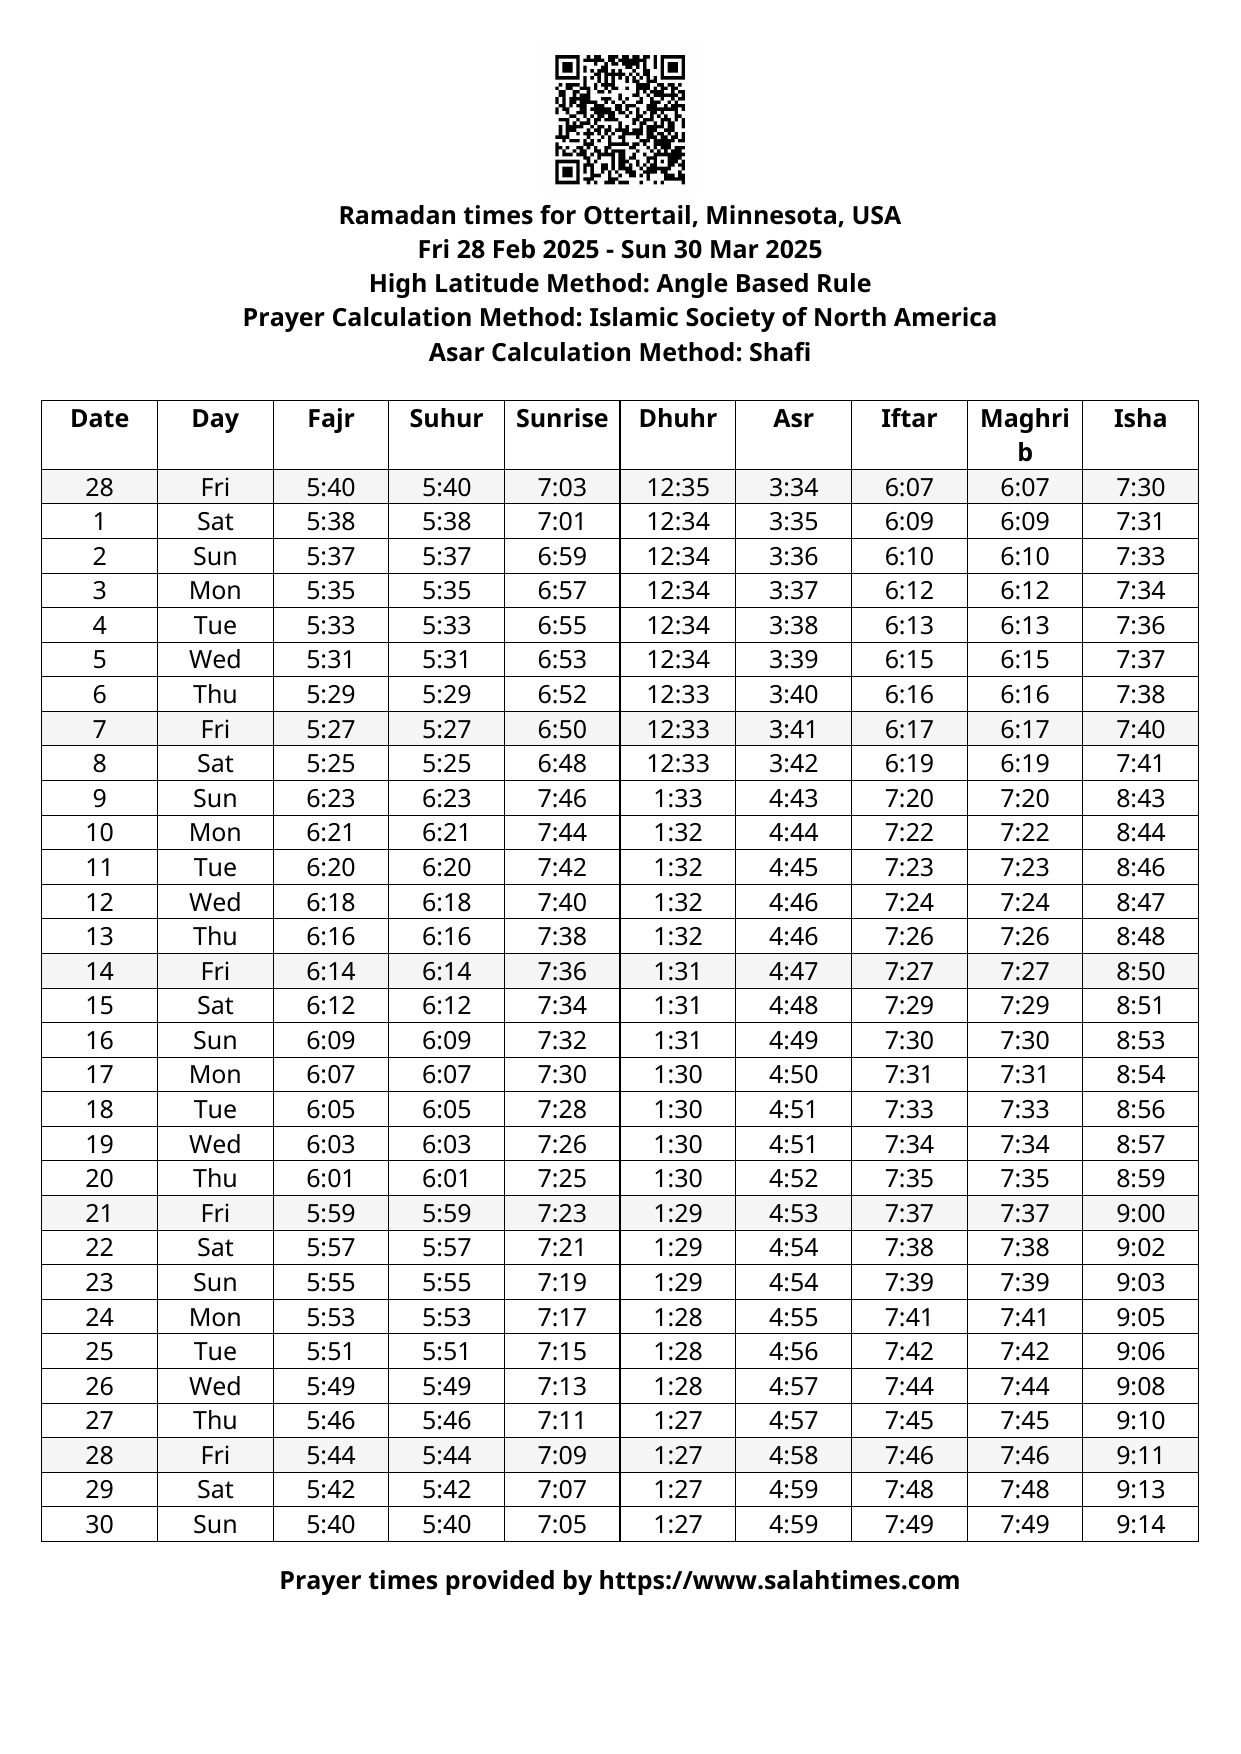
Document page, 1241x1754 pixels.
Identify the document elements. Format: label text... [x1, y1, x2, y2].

table_cell 6:16 [968, 677, 1082, 711]
table_cell 6:19 [968, 746, 1082, 780]
table_cell Sun [158, 781, 273, 814]
table_cell 7:24 [968, 885, 1082, 918]
table_cell 6 [42, 677, 157, 711]
table_cell 8:56 [1083, 1092, 1198, 1126]
table_cell 4:58 [736, 1438, 851, 1472]
table_cell Fri [158, 954, 273, 987]
table_cell 7:03 [505, 470, 619, 503]
table_cell 19 [42, 1127, 157, 1160]
table_cell 6:59 [505, 539, 619, 572]
table_cell 3:42 [736, 746, 851, 780]
table_cell 18 [42, 1092, 157, 1126]
text Ramadan times for Ottertail, Minnesota, USA [42, 198, 1198, 232]
table_cell 6:57 [505, 574, 619, 607]
table_cell 6:10 [852, 539, 967, 572]
table_cell 6:12 [852, 574, 967, 607]
table_cell 7:39 [968, 1265, 1082, 1299]
table_cell 6:07 [389, 1058, 504, 1091]
table_cell 6:13 [968, 608, 1082, 642]
table_cell 7:26 [968, 919, 1082, 953]
table_cell Wed [158, 1127, 273, 1160]
table_cell 6:03 [274, 1127, 388, 1160]
table_cell Tue [158, 1334, 273, 1368]
table_cell 6:09 [274, 1023, 388, 1057]
table_cell 7:31 [852, 1058, 967, 1091]
table_cell 1:32 [621, 885, 735, 918]
table_cell 5:42 [274, 1473, 388, 1506]
table_cell 6:18 [389, 885, 504, 918]
table_cell 9:05 [1083, 1300, 1198, 1333]
table_cell Fri [158, 712, 273, 745]
table_cell 6:05 [389, 1092, 504, 1126]
table_cell 9:00 [1083, 1196, 1198, 1229]
table_cell 7:46 [505, 781, 619, 814]
table_cell 5:53 [389, 1300, 504, 1333]
table_cell 5:44 [274, 1438, 388, 1472]
table_cell 28 [42, 1438, 157, 1472]
table_cell 7:09 [505, 1438, 619, 1472]
table_cell 8:44 [1083, 816, 1198, 849]
table_cell 7:35 [968, 1161, 1082, 1195]
table_cell 5:42 [389, 1473, 504, 1506]
table_cell 12 [42, 885, 157, 918]
table_cell 4:56 [736, 1334, 851, 1368]
table_cell 8:50 [1083, 954, 1198, 987]
table_cell 7:19 [505, 1265, 619, 1299]
table_cell 5:40 [389, 470, 504, 503]
table_cell 7:44 [968, 1369, 1082, 1402]
table_cell 5:29 [389, 677, 504, 711]
table_cell 4:47 [736, 954, 851, 987]
table_cell 8:54 [1083, 1058, 1198, 1091]
table_cell 8:47 [1083, 885, 1198, 918]
table_cell 9:02 [1083, 1231, 1198, 1264]
table_cell 5:57 [389, 1231, 504, 1264]
table_cell 6:01 [274, 1161, 388, 1195]
table_cell 1:33 [621, 781, 735, 814]
table_cell 7:23 [505, 1196, 619, 1229]
table_cell 12:33 [621, 677, 735, 711]
table_cell Thu [158, 677, 273, 711]
table_cell 1:32 [621, 919, 735, 953]
table_cell 5:33 [274, 608, 388, 642]
table_header Maghrib [968, 401, 1082, 469]
table_cell 1:28 [621, 1334, 735, 1368]
table_cell 7:31 [968, 1058, 1082, 1091]
table_cell Sun [158, 539, 273, 572]
table_cell 6:17 [968, 712, 1082, 745]
table_cell 6:16 [389, 919, 504, 953]
table_cell 1:29 [621, 1231, 735, 1264]
table_cell 7:33 [968, 1092, 1082, 1126]
table_cell 7:40 [505, 885, 619, 918]
table_cell 1:30 [621, 1092, 735, 1126]
table_cell 7:31 [1083, 504, 1198, 538]
table_cell 4:46 [736, 885, 851, 918]
table_cell 5:49 [274, 1369, 388, 1402]
table_cell 7:33 [852, 1092, 967, 1126]
table_cell 7:22 [968, 816, 1082, 849]
table_cell 1:32 [621, 816, 735, 849]
table_cell 3:40 [736, 677, 851, 711]
table_cell 4:54 [736, 1265, 851, 1299]
text Prayer times provided by https://www.salahtimes.com [42, 1563, 1198, 1597]
table_cell 6:15 [968, 643, 1082, 676]
table_cell 5:57 [274, 1231, 388, 1264]
table_cell 7:11 [505, 1404, 619, 1437]
table_cell 4:48 [736, 989, 851, 1022]
table_cell 12:34 [621, 643, 735, 676]
table_cell 5:51 [274, 1334, 388, 1368]
table_cell 3:41 [736, 712, 851, 745]
text Fri 28 Feb 2025 - Sun 30 Mar 2025 [42, 232, 1198, 266]
table_cell 5:31 [274, 643, 388, 676]
table_cell Tue [158, 608, 273, 642]
table_cell 5:37 [389, 539, 504, 572]
table_cell 8:59 [1083, 1161, 1198, 1195]
table_cell 12:34 [621, 608, 735, 642]
table_cell 8:57 [1083, 1127, 1198, 1160]
table_cell Tue [158, 1092, 273, 1126]
table_cell 4:43 [736, 781, 851, 814]
table_cell 4:50 [736, 1058, 851, 1091]
table_cell 7:34 [505, 989, 619, 1022]
table_cell 16 [42, 1023, 157, 1057]
table_cell 3:37 [736, 574, 851, 607]
table_cell 7:33 [1083, 539, 1198, 572]
table_cell 5:29 [274, 677, 388, 711]
table_cell 1:27 [621, 1507, 735, 1541]
table_cell 6:21 [389, 816, 504, 849]
table_cell 2 [42, 539, 157, 572]
table_cell 7:41 [1083, 746, 1198, 780]
table_cell 6:16 [852, 677, 967, 711]
table_cell Fri [158, 1438, 273, 1472]
table_cell 4:59 [736, 1507, 851, 1541]
picture [542, 41, 699, 198]
table_cell 7:13 [505, 1369, 619, 1402]
table_cell Sat [158, 504, 273, 538]
table_cell 7:48 [968, 1473, 1082, 1506]
table_cell 7:15 [505, 1334, 619, 1368]
table_cell 1:27 [621, 1438, 735, 1472]
table_cell 6:14 [274, 954, 388, 987]
table_header Asr [736, 401, 851, 469]
table_cell 5:49 [389, 1369, 504, 1402]
table_cell 4:55 [736, 1300, 851, 1333]
table_cell Thu [158, 919, 273, 953]
table_cell 4:49 [736, 1023, 851, 1057]
table_header Sunrise [505, 401, 619, 469]
table_cell 5 [42, 643, 157, 676]
table_cell 26 [42, 1369, 157, 1402]
table_cell 6:07 [852, 470, 967, 503]
table_cell 7:26 [852, 919, 967, 953]
table_cell 7:01 [505, 504, 619, 538]
table_cell 14 [42, 954, 157, 987]
table_cell 22 [42, 1231, 157, 1264]
text Prayer Calculation Method: Islamic Society of North America [42, 300, 1198, 334]
table_cell 7:22 [852, 816, 967, 849]
table_cell Mon [158, 1058, 273, 1091]
table_cell 6:14 [389, 954, 504, 987]
table_cell 3:39 [736, 643, 851, 676]
table_cell 23 [42, 1265, 157, 1299]
table_cell 7:32 [505, 1023, 619, 1057]
table_cell Wed [158, 885, 273, 918]
table_cell 4:54 [736, 1231, 851, 1264]
table_cell 7:44 [852, 1369, 967, 1402]
table_cell 6:50 [505, 712, 619, 745]
table_cell Wed [158, 1369, 273, 1402]
table_cell 7:49 [852, 1507, 967, 1541]
table_cell 7:30 [968, 1023, 1082, 1057]
table_cell 6:21 [274, 816, 388, 849]
table_cell 7:45 [852, 1404, 967, 1437]
table_cell 8:46 [1083, 850, 1198, 884]
table_cell 1:31 [621, 989, 735, 1022]
table_cell 13 [42, 919, 157, 953]
table_cell 9:13 [1083, 1473, 1198, 1506]
table_cell Wed [158, 643, 273, 676]
table_cell Mon [158, 1300, 273, 1333]
table_cell 7:41 [968, 1300, 1082, 1333]
table_cell 5:59 [389, 1196, 504, 1229]
table_cell Thu [158, 1404, 273, 1437]
table_cell 8:53 [1083, 1023, 1198, 1057]
table_cell 6:09 [389, 1023, 504, 1057]
table_cell 7:42 [505, 850, 619, 884]
table_cell 7:37 [1083, 643, 1198, 676]
table_cell 1:28 [621, 1300, 735, 1333]
table_cell 9 [42, 781, 157, 814]
table_cell 7:23 [852, 850, 967, 884]
table_cell 25 [42, 1334, 157, 1368]
table_cell 7:26 [505, 1127, 619, 1160]
table_cell 7:41 [852, 1300, 967, 1333]
table_cell 4:57 [736, 1404, 851, 1437]
table_cell 7:21 [505, 1231, 619, 1264]
table_cell 7:36 [505, 954, 619, 987]
table_cell 7:29 [968, 989, 1082, 1022]
table_cell 6:01 [389, 1161, 504, 1195]
table_cell 6:03 [389, 1127, 504, 1160]
table_cell 9:08 [1083, 1369, 1198, 1402]
table_cell 7:34 [1083, 574, 1198, 607]
table_cell 7:34 [852, 1127, 967, 1160]
table_cell 7:25 [505, 1161, 619, 1195]
table_cell 6:07 [968, 470, 1082, 503]
table_cell Mon [158, 574, 273, 607]
table_cell 7:20 [968, 781, 1082, 814]
table_cell 10 [42, 816, 157, 849]
table_cell 4:46 [736, 919, 851, 953]
table_cell Mon [158, 816, 273, 849]
table_cell 11 [42, 850, 157, 884]
table_cell 6:53 [505, 643, 619, 676]
table_cell 1:29 [621, 1265, 735, 1299]
table_cell 8:51 [1083, 989, 1198, 1022]
table_cell 3:35 [736, 504, 851, 538]
table_cell 5:55 [274, 1265, 388, 1299]
table_cell 5:37 [274, 539, 388, 572]
table_cell 3 [42, 574, 157, 607]
table_cell 7:45 [968, 1404, 1082, 1437]
table_cell 27 [42, 1404, 157, 1437]
table_cell Sat [158, 1231, 273, 1264]
table_cell 5:27 [389, 712, 504, 745]
table_cell 17 [42, 1058, 157, 1091]
table_cell 7:24 [852, 885, 967, 918]
table_cell 5:25 [389, 746, 504, 780]
table_cell 1:28 [621, 1369, 735, 1402]
table_cell 3:38 [736, 608, 851, 642]
table_cell 5:59 [274, 1196, 388, 1229]
table_cell 7:34 [968, 1127, 1082, 1160]
table_cell 6:23 [274, 781, 388, 814]
table_cell 5:40 [274, 1507, 388, 1541]
table_cell 7:23 [968, 850, 1082, 884]
table_header Suhur [389, 401, 504, 469]
table_cell 12:33 [621, 712, 735, 745]
table_cell 1:27 [621, 1473, 735, 1506]
table_header Dhuhr [621, 401, 735, 469]
table_cell 6:15 [852, 643, 967, 676]
table_cell 7:05 [505, 1507, 619, 1541]
table_cell 5:55 [389, 1265, 504, 1299]
table_cell 7:42 [968, 1334, 1082, 1368]
table_cell 6:12 [968, 574, 1082, 607]
table_cell 1:30 [621, 1058, 735, 1091]
table_cell 4:57 [736, 1369, 851, 1402]
table_cell 9:10 [1083, 1404, 1198, 1437]
table_cell 6:18 [274, 885, 388, 918]
table_cell 15 [42, 989, 157, 1022]
text High Latitude Method: Angle Based Rule [42, 266, 1198, 300]
table_cell 7:27 [968, 954, 1082, 987]
table_cell Sun [158, 1507, 273, 1541]
table_cell 6:09 [852, 504, 967, 538]
table_cell 4:44 [736, 816, 851, 849]
table_cell 4:59 [736, 1473, 851, 1506]
table_cell 5:53 [274, 1300, 388, 1333]
table_cell 5:31 [389, 643, 504, 676]
table_cell 7:42 [852, 1334, 967, 1368]
table_cell 7:38 [505, 919, 619, 953]
table_cell 8 [42, 746, 157, 780]
table_cell 5:38 [389, 504, 504, 538]
table_cell 5:46 [389, 1404, 504, 1437]
table_cell 7:29 [852, 989, 967, 1022]
table_cell Sat [158, 989, 273, 1022]
table_header Date [42, 401, 157, 469]
table_cell 6:52 [505, 677, 619, 711]
table_cell 7:30 [505, 1058, 619, 1091]
table_cell 1:29 [621, 1196, 735, 1229]
table_cell 6:20 [274, 850, 388, 884]
table_cell 7:40 [1083, 712, 1198, 745]
table_cell 7:35 [852, 1161, 967, 1195]
table_cell 7:39 [852, 1265, 967, 1299]
table_cell 5:51 [389, 1334, 504, 1368]
table_cell 4:51 [736, 1127, 851, 1160]
table_cell 5:27 [274, 712, 388, 745]
table_cell 7:49 [968, 1507, 1082, 1541]
table_cell 5:44 [389, 1438, 504, 1472]
table_cell 4:53 [736, 1196, 851, 1229]
table_cell 21 [42, 1196, 157, 1229]
table_header Iftar [852, 401, 967, 469]
table_cell 24 [42, 1300, 157, 1333]
table_cell 8:43 [1083, 781, 1198, 814]
table_cell 4 [42, 608, 157, 642]
table_cell 1:30 [621, 1127, 735, 1160]
table_cell Sun [158, 1023, 273, 1057]
table_cell 6:20 [389, 850, 504, 884]
table_cell 20 [42, 1161, 157, 1195]
table_cell 1:27 [621, 1404, 735, 1437]
table_cell 7:48 [852, 1473, 967, 1506]
table_header Day [158, 401, 273, 469]
table_cell Sat [158, 1473, 273, 1506]
table_cell 7:30 [1083, 470, 1198, 503]
table_cell 3:36 [736, 539, 851, 572]
table_cell 5:35 [389, 574, 504, 607]
table_cell 6:13 [852, 608, 967, 642]
table_header Isha [1083, 401, 1198, 469]
table_cell 6:10 [968, 539, 1082, 572]
table_cell 6:48 [505, 746, 619, 780]
table_cell 4:51 [736, 1092, 851, 1126]
table_cell 6:17 [852, 712, 967, 745]
table_cell 7:38 [1083, 677, 1198, 711]
table_cell Tue [158, 850, 273, 884]
table_cell Sat [158, 746, 273, 780]
table_cell 7:37 [852, 1196, 967, 1229]
table_cell 7:27 [852, 954, 967, 987]
table_cell 6:12 [389, 989, 504, 1022]
table_cell 7:28 [505, 1092, 619, 1126]
table_cell 30 [42, 1507, 157, 1541]
table_cell 6:05 [274, 1092, 388, 1126]
table_cell 9:03 [1083, 1265, 1198, 1299]
table_cell 1:32 [621, 850, 735, 884]
table_cell 1:31 [621, 1023, 735, 1057]
table_cell 6:16 [274, 919, 388, 953]
table_cell 28 [42, 470, 157, 503]
table_cell 12:33 [621, 746, 735, 780]
table_cell 4:45 [736, 850, 851, 884]
table_cell 6:55 [505, 608, 619, 642]
table_cell 7:37 [968, 1196, 1082, 1229]
text Asar Calculation Method: Shafi [42, 334, 1198, 368]
table_cell 5:35 [274, 574, 388, 607]
table_cell 7:46 [852, 1438, 967, 1472]
table_cell 6:07 [274, 1058, 388, 1091]
table_cell 7:36 [1083, 608, 1198, 642]
table_cell 5:46 [274, 1404, 388, 1437]
table_cell 9:14 [1083, 1507, 1198, 1541]
table_cell 9:11 [1083, 1438, 1198, 1472]
table_cell 8:48 [1083, 919, 1198, 953]
table_cell 7:20 [852, 781, 967, 814]
table_cell 4:52 [736, 1161, 851, 1195]
table_cell Sun [158, 1265, 273, 1299]
table_cell 5:25 [274, 746, 388, 780]
table_cell 7 [42, 712, 157, 745]
table_cell 6:12 [274, 989, 388, 1022]
table_cell 7:38 [852, 1231, 967, 1264]
table_cell 3:34 [736, 470, 851, 503]
table_cell 7:44 [505, 816, 619, 849]
table_cell 5:40 [274, 470, 388, 503]
table_cell 5:38 [274, 504, 388, 538]
table_cell 5:33 [389, 608, 504, 642]
table_cell 6:09 [968, 504, 1082, 538]
table_cell 6:23 [389, 781, 504, 814]
table_cell Fri [158, 1196, 273, 1229]
table_cell 7:07 [505, 1473, 619, 1506]
table_cell 7:38 [968, 1231, 1082, 1264]
table_cell 7:30 [852, 1023, 967, 1057]
table_cell 7:17 [505, 1300, 619, 1333]
table_cell 12:34 [621, 539, 735, 572]
table_cell 1:30 [621, 1161, 735, 1195]
table_cell 1:31 [621, 954, 735, 987]
table_header Fajr [274, 401, 388, 469]
table_cell 6:19 [852, 746, 967, 780]
table_cell Fri [158, 470, 273, 503]
table_cell Thu [158, 1161, 273, 1195]
table_cell 12:34 [621, 574, 735, 607]
table_cell 9:06 [1083, 1334, 1198, 1368]
table_cell 5:40 [389, 1507, 504, 1541]
table_cell 29 [42, 1473, 157, 1506]
table_cell 7:46 [968, 1438, 1082, 1472]
table_cell 12:35 [621, 470, 735, 503]
table_cell 1 [42, 504, 157, 538]
table_cell 12:34 [621, 504, 735, 538]
